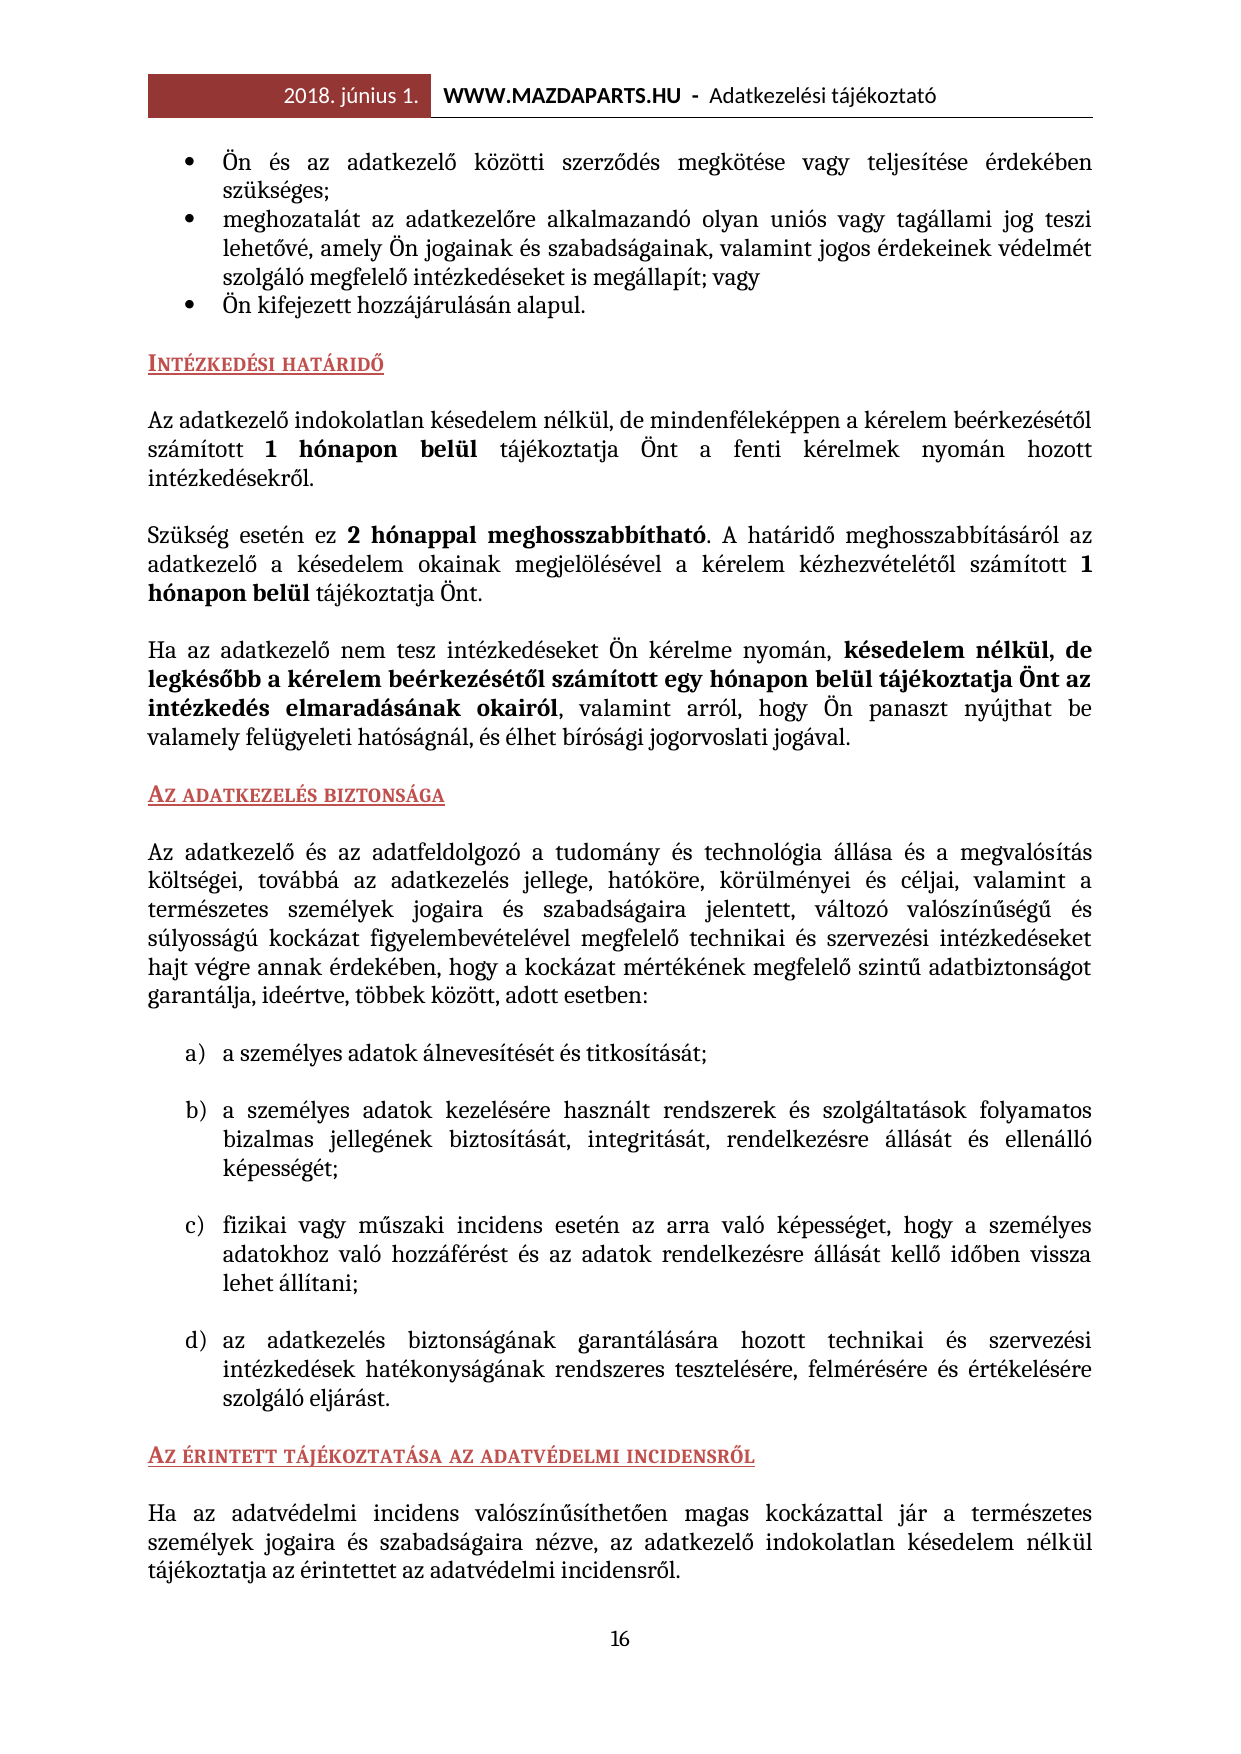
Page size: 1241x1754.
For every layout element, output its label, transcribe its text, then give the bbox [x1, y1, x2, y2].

list a személyes adatok álnevesítését és titkosítását; [185, 1039, 1093, 1068]
list fizikai vagy műszaki incidens esetén az arra való képességet, hogy a személyes adatokhoz való hozzáférést és az adatok rendelkezésre állását kellő időben vissza lehet állítani; [185, 1211, 1093, 1298]
list meghozatalát az adatkezelőre alkalmazandó olyan uniós vagy tagállami jog teszi lehetővé, amely Ön jogainak és szabadságainak, valamint jogos érdekeinek védelmét szolgáló megfelelő intézkedéseket is megállapít; vagy [185, 205, 1093, 291]
list az adatkezelés biztonságának garantálására hozott technikai és szervezési intézkedések hatékonyságának rendszeres tesztelésére, felmérésére és értékelésére szolgáló eljárást. [185, 1326, 1093, 1413]
text Az adatkezelő indokolatlan késedelem nélkül, de mindenféleképpen a kérelem beérkezésétől számított 1 hónapon belül tájékoztatja Önt a fenti kérelmek nyomán hozott intézkedésekről. [148, 406, 1093, 493]
list a személyes adatok kezelésére használt rendszerek és szolgáltatások folyamatos bizalmas jellegének biztosítását, integritását, rendelkezésre állását és ellenálló képességét; [185, 1096, 1093, 1183]
text Az érintett tájékoztatása az adatvédelmi incidensről [148, 1441, 1093, 1470]
text Intézkedési határidő [148, 349, 1093, 378]
text Az adatkezelés biztonsága [148, 780, 1093, 809]
text Az adatkezelő és az adatfeldolgozó a tudomány és technológia állása és a megvalósítás költségei, továbbá az adatkezelés jellege, hatóköre, körülményei és céljai, valamint a természetes személyek jogaira és szabadságaira jelentett, változó valószínűségű és súlyosságú kockázat figyelembevételével megfelelő technikai és szervezési intézkedéseket hajt végre annak érdekében, hogy a kockázat mértékének megfelelő szintű adatbiztonságot garantálja, ideértve, többek között, adott esetben: [148, 838, 1093, 1010]
text Szükség esetén ez 2 hónappal meghosszabbítható. A határidő meghosszabbításáról az adatkezelő a késedelem okainak megjelölésével a kérelem kézhezvételétől számított 1 hónapon belül tájékoztatja Önt. [148, 521, 1093, 608]
list Ön és az adatkezelő közötti szerződés megkötése vagy teljesítése érdekében szükséges; [185, 148, 1093, 205]
text Ha az adatkezelő nem tesz intézkedéseket Ön kérelme nyomán, késedelem nélkül, de legkésőbb a kérelem beérkezésétől számított egy hónapon belül tájékoztatja Önt az intézkedés elmaradásának okairól, valamint arról, hogy Ön panaszt nyújthat be valamely felügyeleti hatóságnál, és élhet bírósági jogorvoslati jogával. [148, 636, 1093, 751]
list Ön kifejezett hozzájárulásán alapul. [185, 291, 1093, 320]
text Ha az adatvédelmi incidens valószínűsíthetően magas kockázattal jár a természetes személyek jogaira és szabadságaira nézve, az adatkezelő indokolatlan késedelem nélkül tájékoztatja az érintettet az adatvédelmi incidensről. [148, 1499, 1093, 1585]
